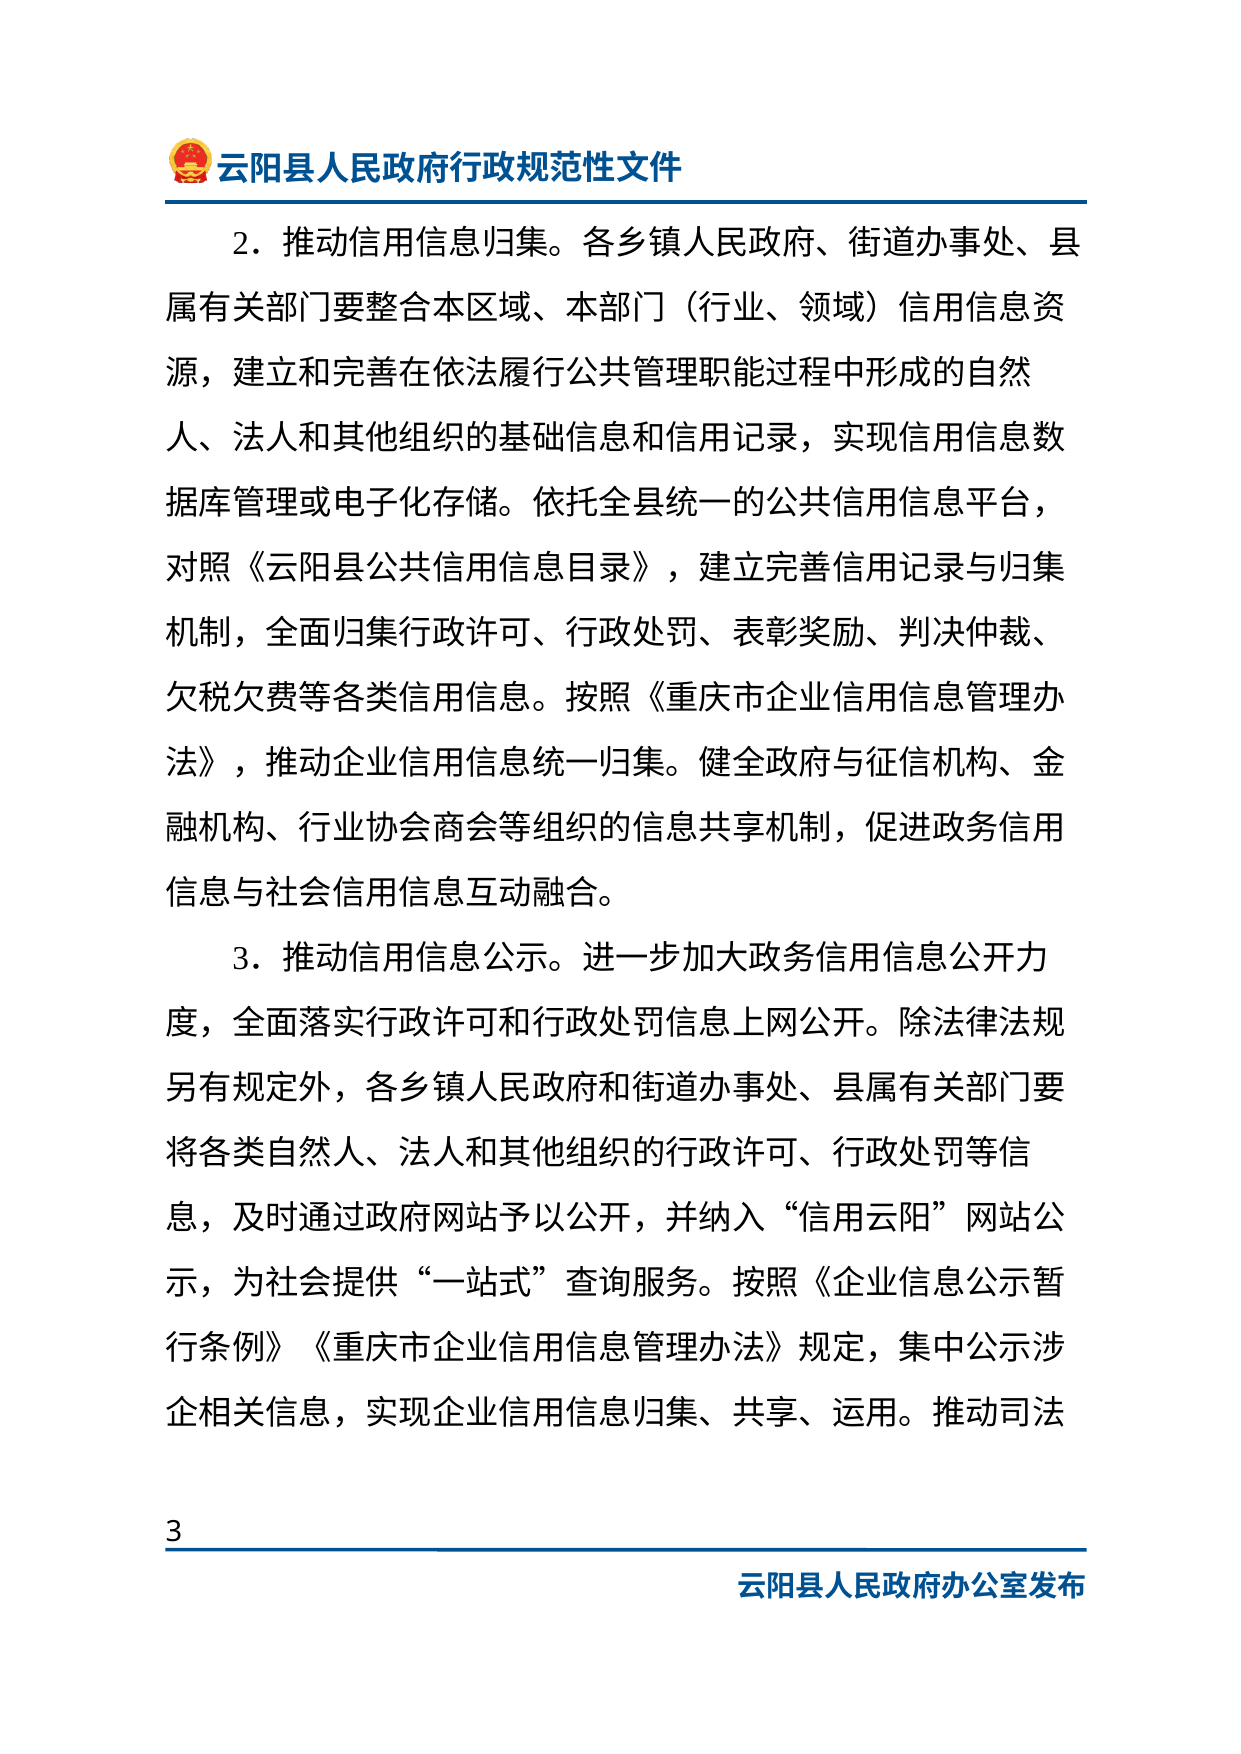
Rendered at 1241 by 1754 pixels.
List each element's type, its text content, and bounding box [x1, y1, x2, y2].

picture [165, 136, 216, 187]
text 2．推动信用信息归集。各乡镇人民政府、街道办事处、县属有关部门要整合本区域、本部门（行业、领域）信用信息资源，建立和完善在依法履行公共管理职能过程中形成的自然人、法人和其他组织的基础信息和信用记录，实现信用信息数据库管理或电子化存储。依托全县统一的公共信用信息平台，对照《云阳县公共信用信息目录》，建立完善信用记录与归集机制，全面归集行政许可、行政处罚、表彰奖励、判决仲裁、欠税欠费等各类信用信息。按照《重庆市企业信用信息管理办法》，推动企业信用信息统一归集。健全政府与征信机构、金融机构、行业协会商会等组织的信息共享机制，促进政务信用信息与社会信用信息互动融合。 [165, 207, 1087, 922]
